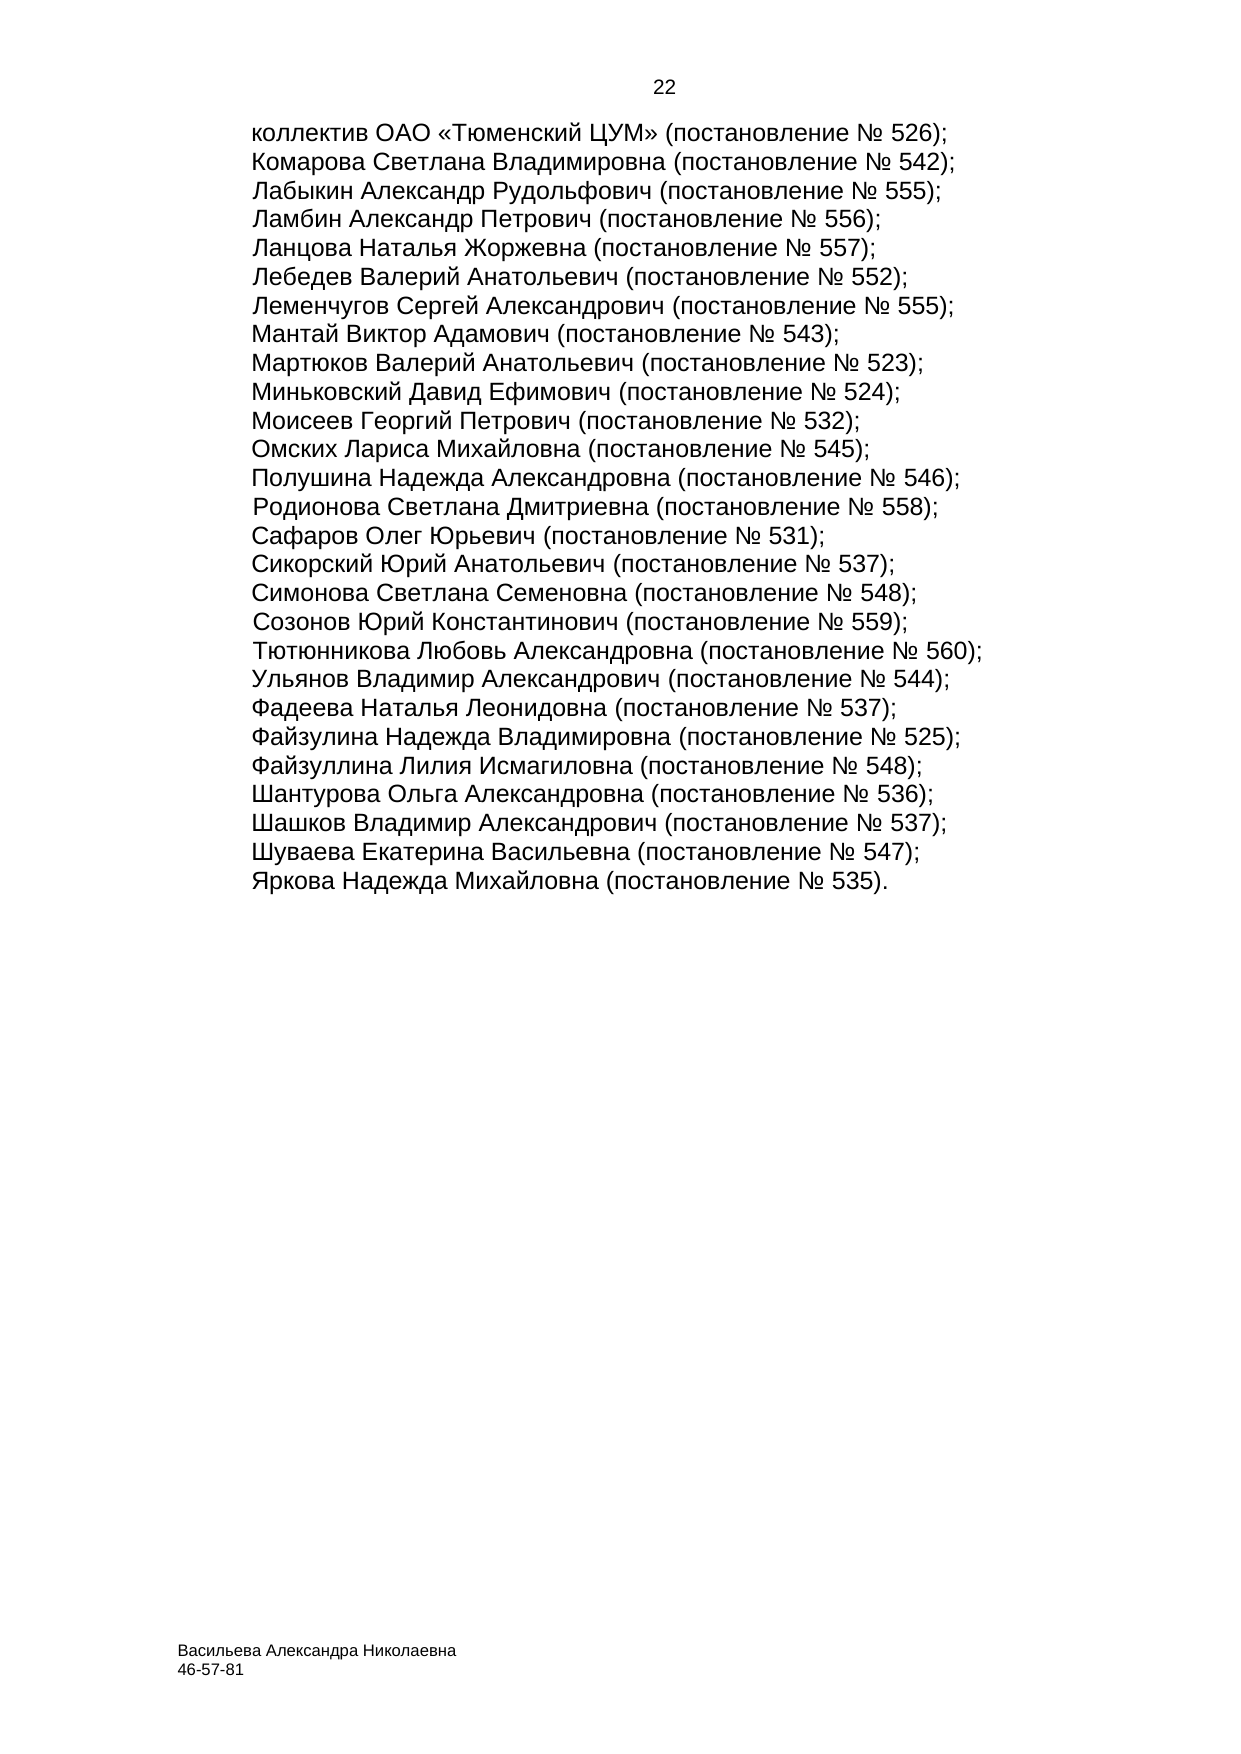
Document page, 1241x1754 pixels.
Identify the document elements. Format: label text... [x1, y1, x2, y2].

text Сафаров Олег Юрьевич (постановление № 531); [177, 521, 1138, 549]
text Фадеева Наталья Леонидовна (постановление № 537); [177, 693, 1138, 722]
text Симонова Светлана Семеновна (постановление № 548); [177, 578, 1138, 607]
text Сикорский Юрий Анатольевич (постановление № 537); [177, 549, 1138, 578]
text Полушина Надежда Александровна (постановление № 546); [177, 463, 1138, 492]
text Шантурова Ольга Александровна (постановление № 536); [177, 779, 1138, 808]
text Комарова Светлана Владимировна (постановление № 542); [177, 147, 1138, 176]
text Родионова Светлана Дмитриевна (постановление № 558); [252, 492, 1152, 521]
text Миньковский Давид Ефимович (постановление № 524); [177, 377, 1138, 406]
text Мантай Виктор Адамович (постановление № 543); [177, 319, 1138, 348]
text Ламбин Александр Петрович (постановление № 556); [252, 204, 1152, 233]
text Файзуллина Лилия Исмагиловна (постановление № 548); [177, 751, 1138, 779]
text Лебедев Валерий Анатольевич (постановление № 552); [252, 262, 1152, 291]
text Ланцова Наталья Жоржевна (постановление № 557); [252, 233, 1152, 262]
text Шуваева Екатерина Васильевна (постановление № 547); [177, 837, 1138, 866]
text Моисеев Георгий Петрович (постановление № 532); [177, 406, 1138, 434]
text Тютюнникова Любовь Александровна (постановление № 560); [252, 636, 1152, 664]
text Файзулина Надежда Владимировна (постановление № 525); [177, 722, 1138, 751]
text Шашков Владимир Александрович (постановление № 537); [177, 808, 1138, 837]
text Омских Лариса Михайловна (постановление № 545); [177, 434, 1138, 463]
text коллектив ОАО «Тюменский ЦУМ» (постановление № 526); [177, 118, 1138, 147]
text Мартюков Валерий Анатольевич (постановление № 523); [177, 348, 1138, 377]
text Леменчугов Сергей Александрович (постановление № 555); [252, 291, 1152, 319]
text Яркова Надежда Михайловна (постановление № 535). [177, 866, 1138, 894]
text Созонов Юрий Константинович (постановление № 559); [252, 607, 1152, 636]
text Лабыкин Александр Рудольфович (постановление № 555); [252, 176, 1152, 204]
text Ульянов Владимир Александрович (постановление № 544); [177, 664, 1138, 693]
